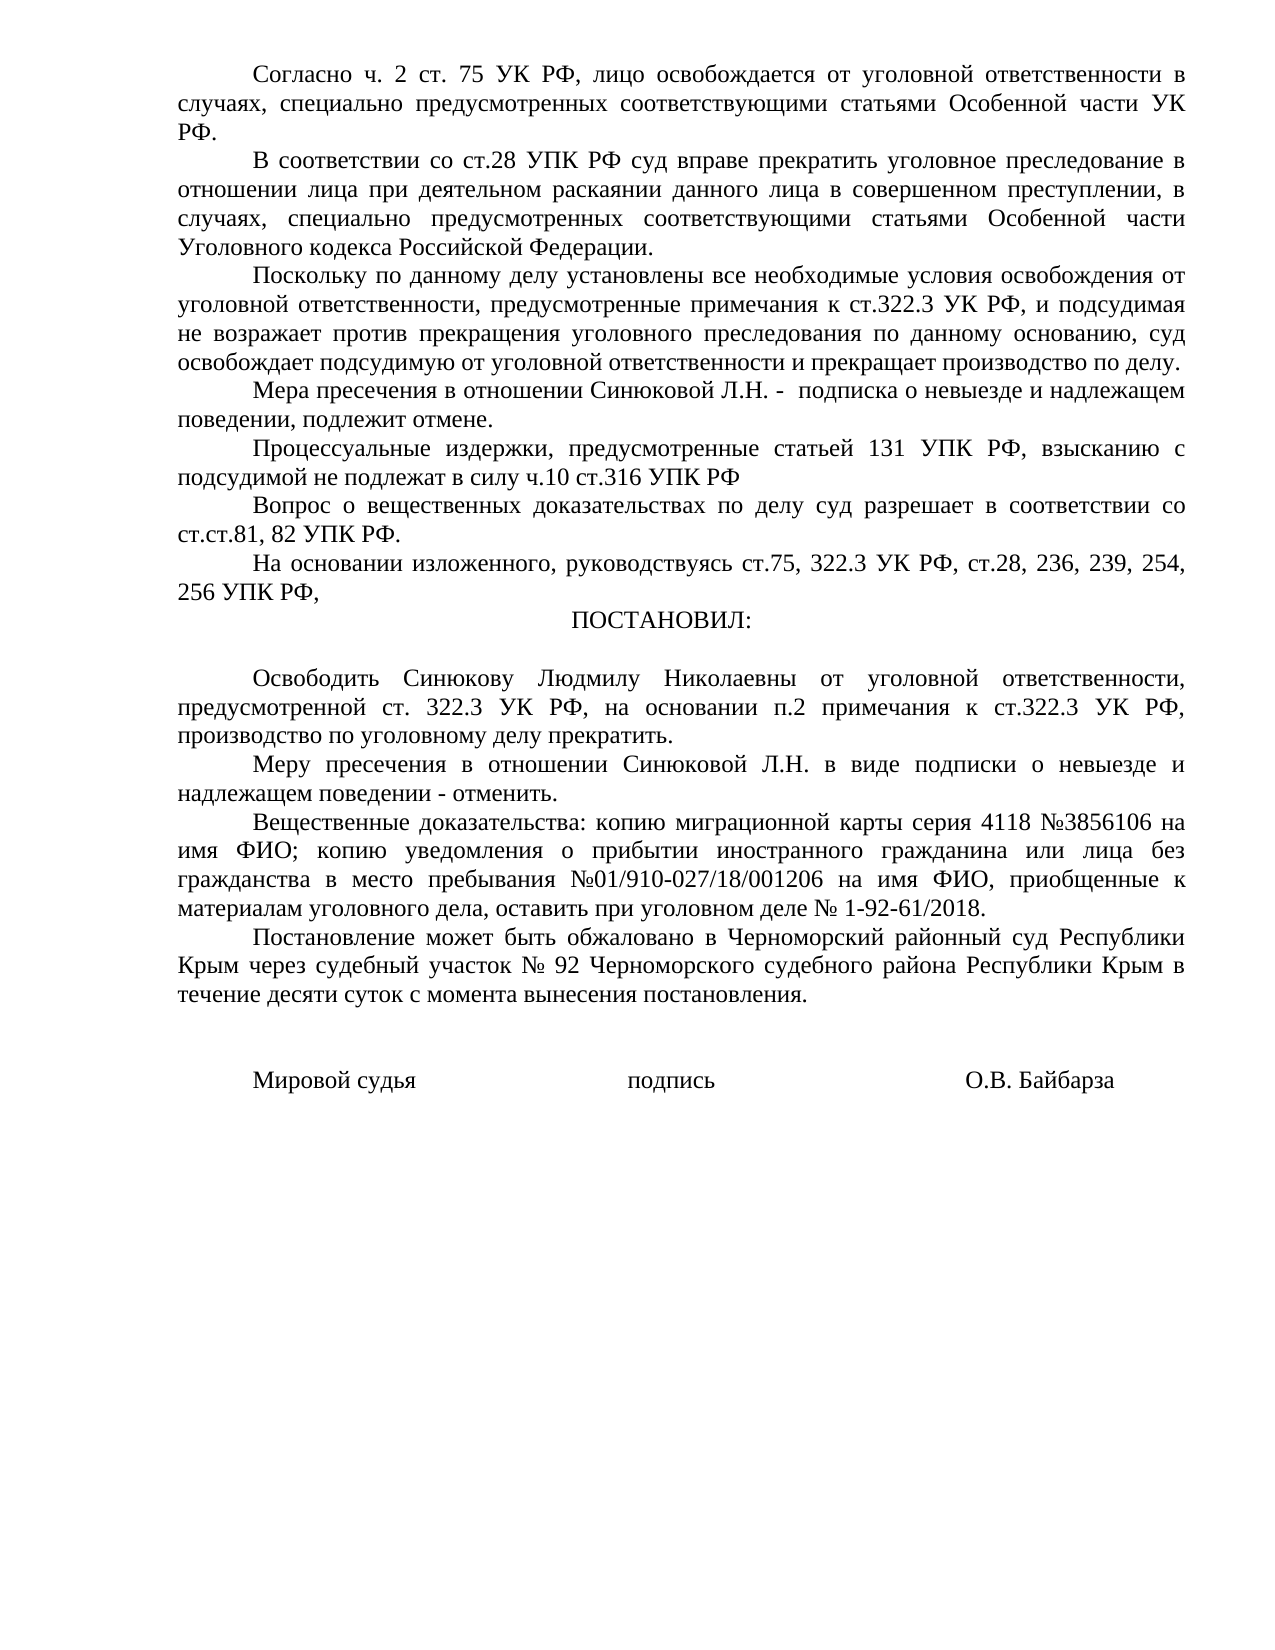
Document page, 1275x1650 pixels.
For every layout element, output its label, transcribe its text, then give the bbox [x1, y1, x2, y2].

text Процессуальные издержки, предусмотренные статьей 131 УПК РФ, взысканию с подсудимой не подлежат в силу ч.10 ст.316 УПК РФ [177, 433, 1186, 490]
text Постановление может быть обжаловано в Черноморский районный суд Республики Крым через судебный участок № 92 Черноморского судебного района Республики Крым в течение десяти суток с момента вынесения постановления. [177, 922, 1186, 1008]
text Меру пресечения в отношении Синюковой Л.Н. в виде подписки о невыезде и надлежащем поведении - отменить. [177, 749, 1186, 807]
text ПОСТАНОВИЛ: [177, 605, 1186, 634]
text Вопрос о вещественных доказательствах по делу суд разрешает в соответствии со ст.ст.81, 82 УПК РФ. [177, 490, 1186, 548]
text На основании изложенного, руководствуясь ст.75, 322.3 УК РФ, ст.28, 236, 239, 254, 256 УПК РФ, [177, 548, 1186, 605]
text Согласно ч. 2 ст. 75 УК РФ, лицо освобождается от уголовной ответственности в случаях, специально предусмотренных соответствующими статьями Особенной части УК РФ. [177, 59, 1186, 145]
text Освободить Синюкову Людмилу Николаевны от уголовной ответственности, предусмотренной ст. 322.3 УК РФ, на основании п.2 примечания к ст.322.3 УК РФ, производство по уголовному делу прекратить. [177, 663, 1186, 749]
text Мера пресечения в отношении Синюковой Л.Н. - подписка о невыезде и надлежащем поведении, подлежит отмене. [177, 375, 1186, 433]
text В соответствии со ст.28 УПК РФ суд вправе прекратить уголовное преследование в отношении лица при деятельном раскаянии данного лица в совершенном преступлении, в случаях, специально предусмотренных соответствующими статьями Особенной части Уголовного кодекса Российской Федерации. [177, 145, 1186, 260]
text Поскольку по данному делу установлены все необходимые условия освобождения от уголовной ответственности, предусмотренные примечания к ст.322.3 УК РФ, и подсудимая не возражает против прекращения уголовного преследования по данному основанию, суд освобождает подсудимую от уголовной ответственности и прекращает производство по делу. [177, 260, 1186, 375]
text Мировой судья подпись О.В. Байбарза [177, 1065, 1186, 1094]
text Вещественные доказательства: копию миграционной карты серия 4118 №3856106 на имя ФИО; копию уведомления о прибытии иностранного гражданина или лица без гражданства в место пребывания №01/910-027/18/001206 на имя ФИО, приобщенные к материалам уголовного дела, оставить при уголовном деле № 1-92-61/2018. [177, 807, 1186, 922]
